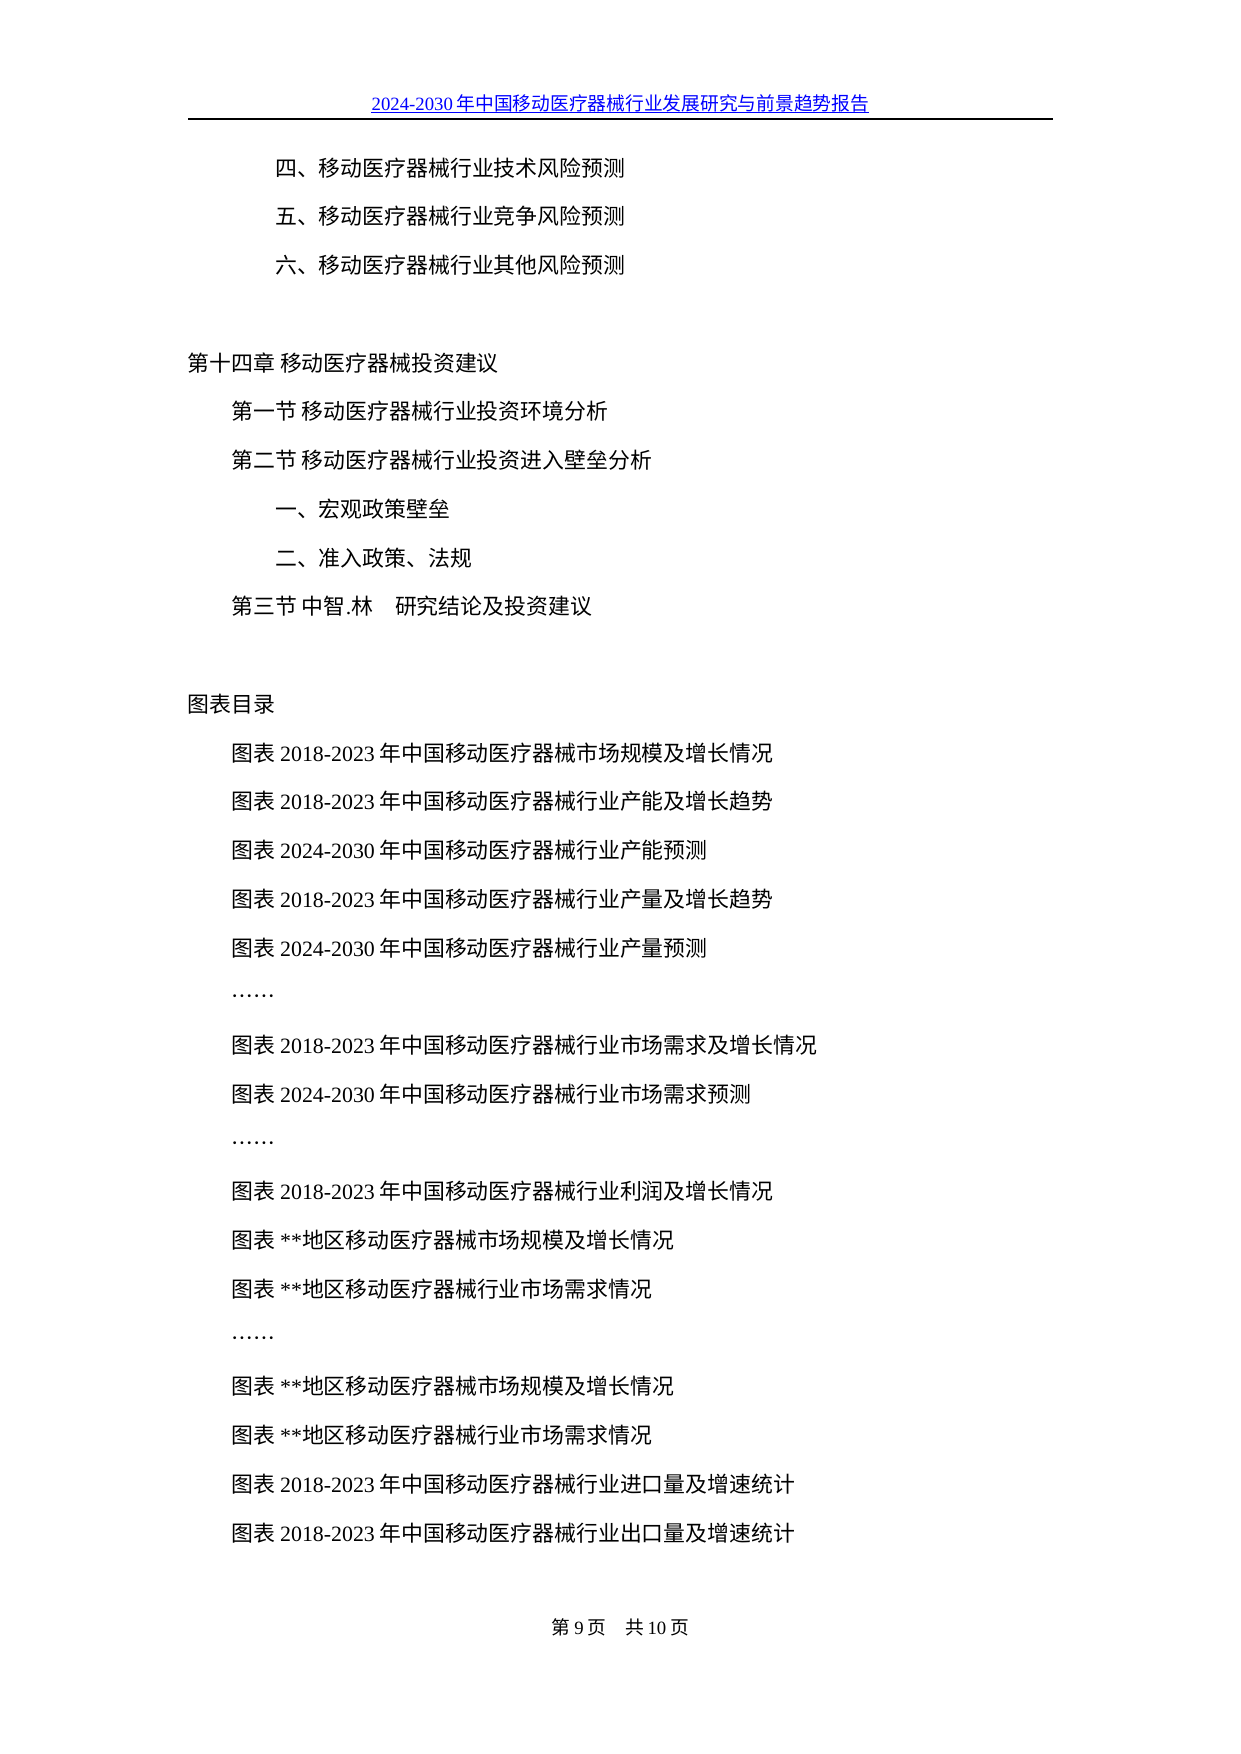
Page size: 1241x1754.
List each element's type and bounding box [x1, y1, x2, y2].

text [187, 150, 1053, 1548]
